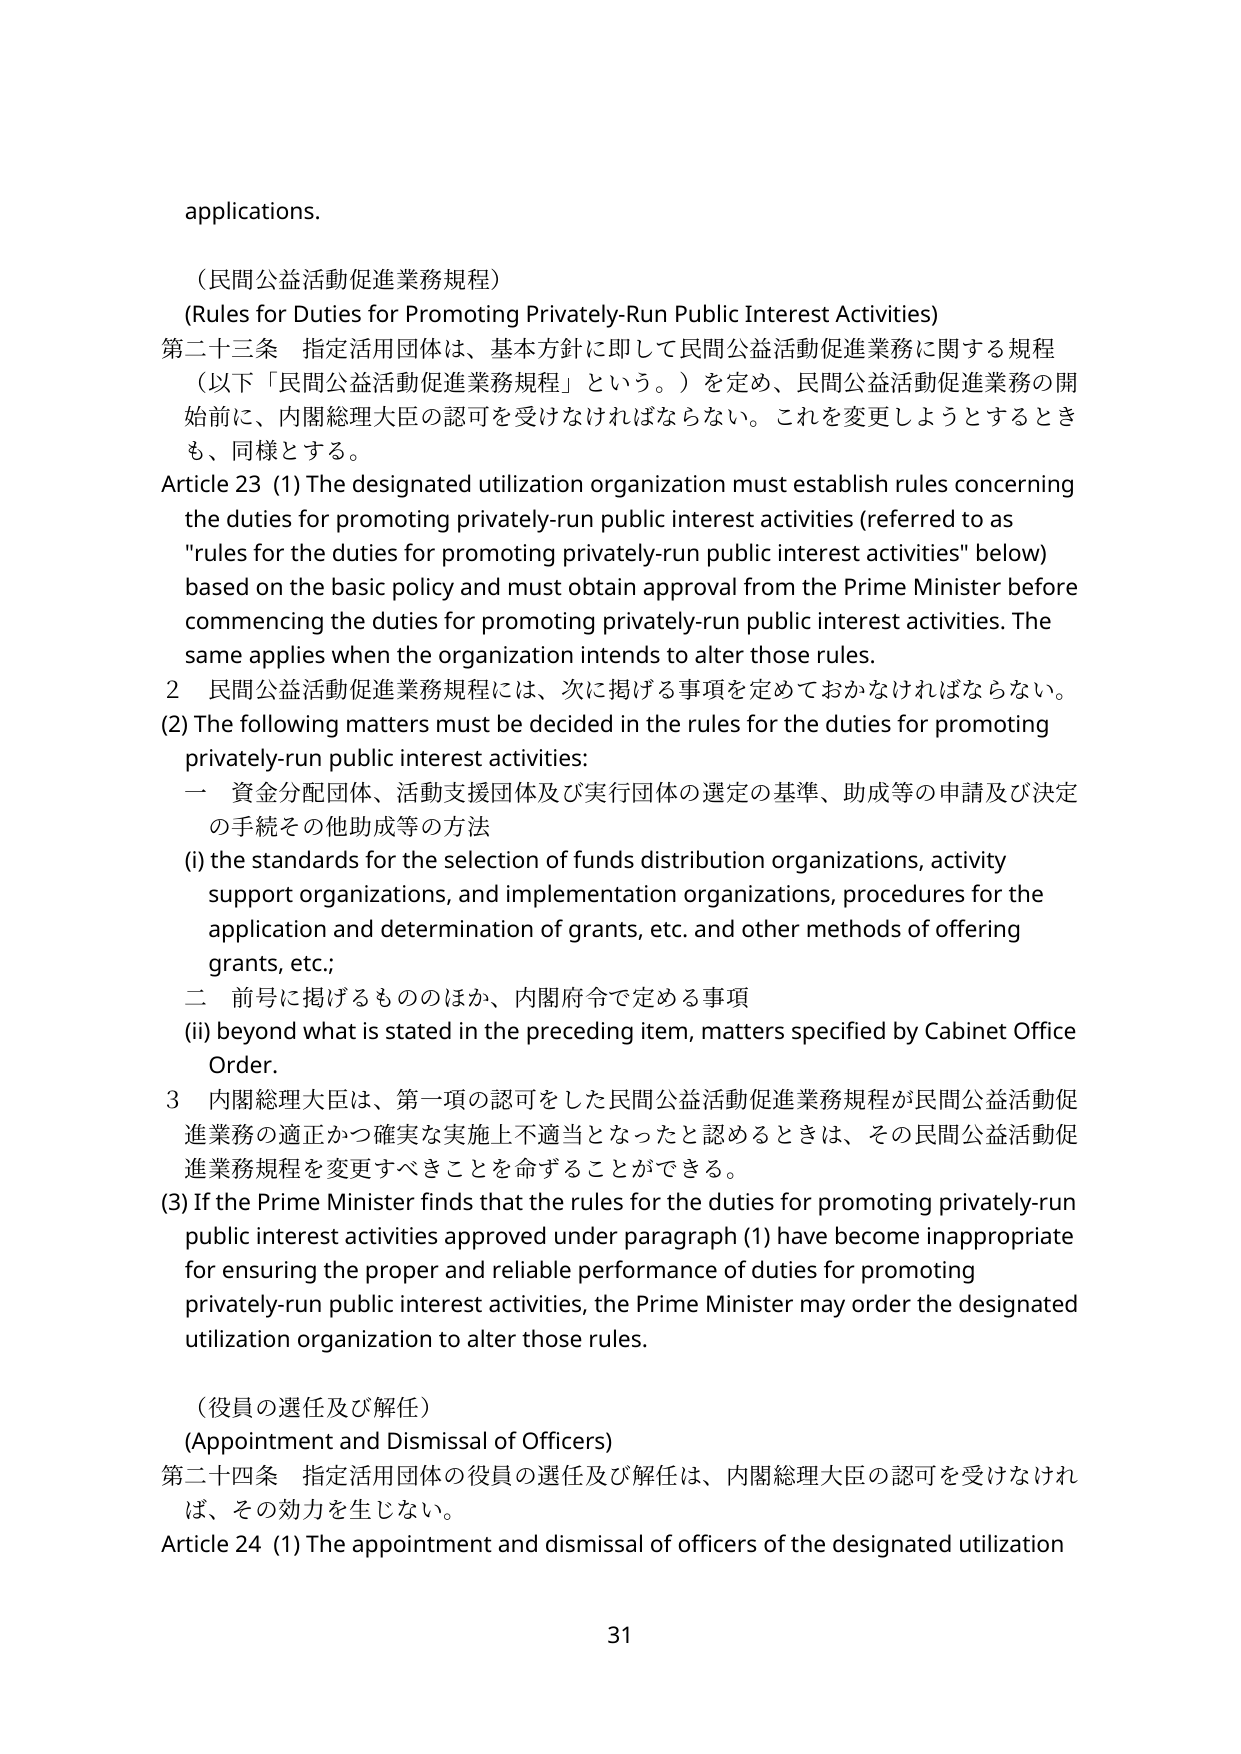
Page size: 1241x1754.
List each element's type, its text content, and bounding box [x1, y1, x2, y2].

text 一 資金分配団体、活動支援団体及び実行団体の選定の基準、助成等の申請及び決定の手続その他助成等の方法 [184, 774, 1079, 843]
text (i) the standards for the selection of funds distribution organizations, activity support organizations, and implementation organizations, procedures for the application and determination of grants, etc. and other methods of offering grants, etc.; [184, 843, 1079, 979]
text ３ 内閣総理大臣は、第一項の認可をした民間公益活動促進業務規程が民間公益活動促進業務の適正かつ確実な実施上不適当となったと認めるときは、その民間公益活動促進業務規程を変更すべきことを命ずることができる。 [161, 1082, 1079, 1184]
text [161, 1526, 1079, 1560]
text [161, 194, 1079, 228]
text （役員の選任及び解任） [184, 1389, 1079, 1424]
text 第二十三条 指定活用団体は、基本方針に即して民間公益活動促進業務に関する規程（以下「民間公益活動促進業務規程」という。）を定め、民間公益活動促進業務の開始前に、内閣総理大臣の認可を受けなければならない。これを変更しようとするときも、同様とする。 [161, 330, 1079, 467]
text 第二十四条 指定活用団体の役員の選任及び解任は、内閣総理大臣の認可を受けなければ、その効力を生じない。 [161, 1458, 1079, 1526]
text Article 23 (1) The designated utilization organization must establish rules concerning the duties for promoting privately-run public interest activities (referred to as "rules for the duties for promoting privately-run public interest activities" below) based on the basic policy and must obtain approval from the Prime Minister before commencing the duties for promoting privately-run public interest activities. The same applies when the organization intends to alter those rules. [161, 467, 1079, 672]
text (Rules for Duties for Promoting Privately-Run Public Interest Activities) [184, 296, 1079, 330]
text (ii) beyond what is stated in the preceding item, matters specified by Cabinet Office Order. [184, 1014, 1079, 1082]
text (3) If the Prime Minister finds that the rules for the duties for promoting privately-run public interest activities approved under paragraph (1) have become inappropriate for ensuring the proper and reliable performance of duties for promoting privately-run public interest activities, the Prime Minister may order the designated utilization organization to alter those rules. [161, 1184, 1079, 1355]
text (Appointment and Dismissal of Officers) [184, 1424, 1079, 1458]
text ２ 民間公益活動促進業務規程には、次に掲げる事項を定めておかなければならない。 [161, 672, 1079, 706]
text （民間公益活動促進業務規程） [184, 262, 1079, 296]
text 二 前号に掲げるもののほか、内閣府令で定める事項 [184, 979, 1079, 1014]
text (2) The following matters must be decided in the rules for the duties for promoting privately-run public interest activities: [161, 706, 1079, 774]
